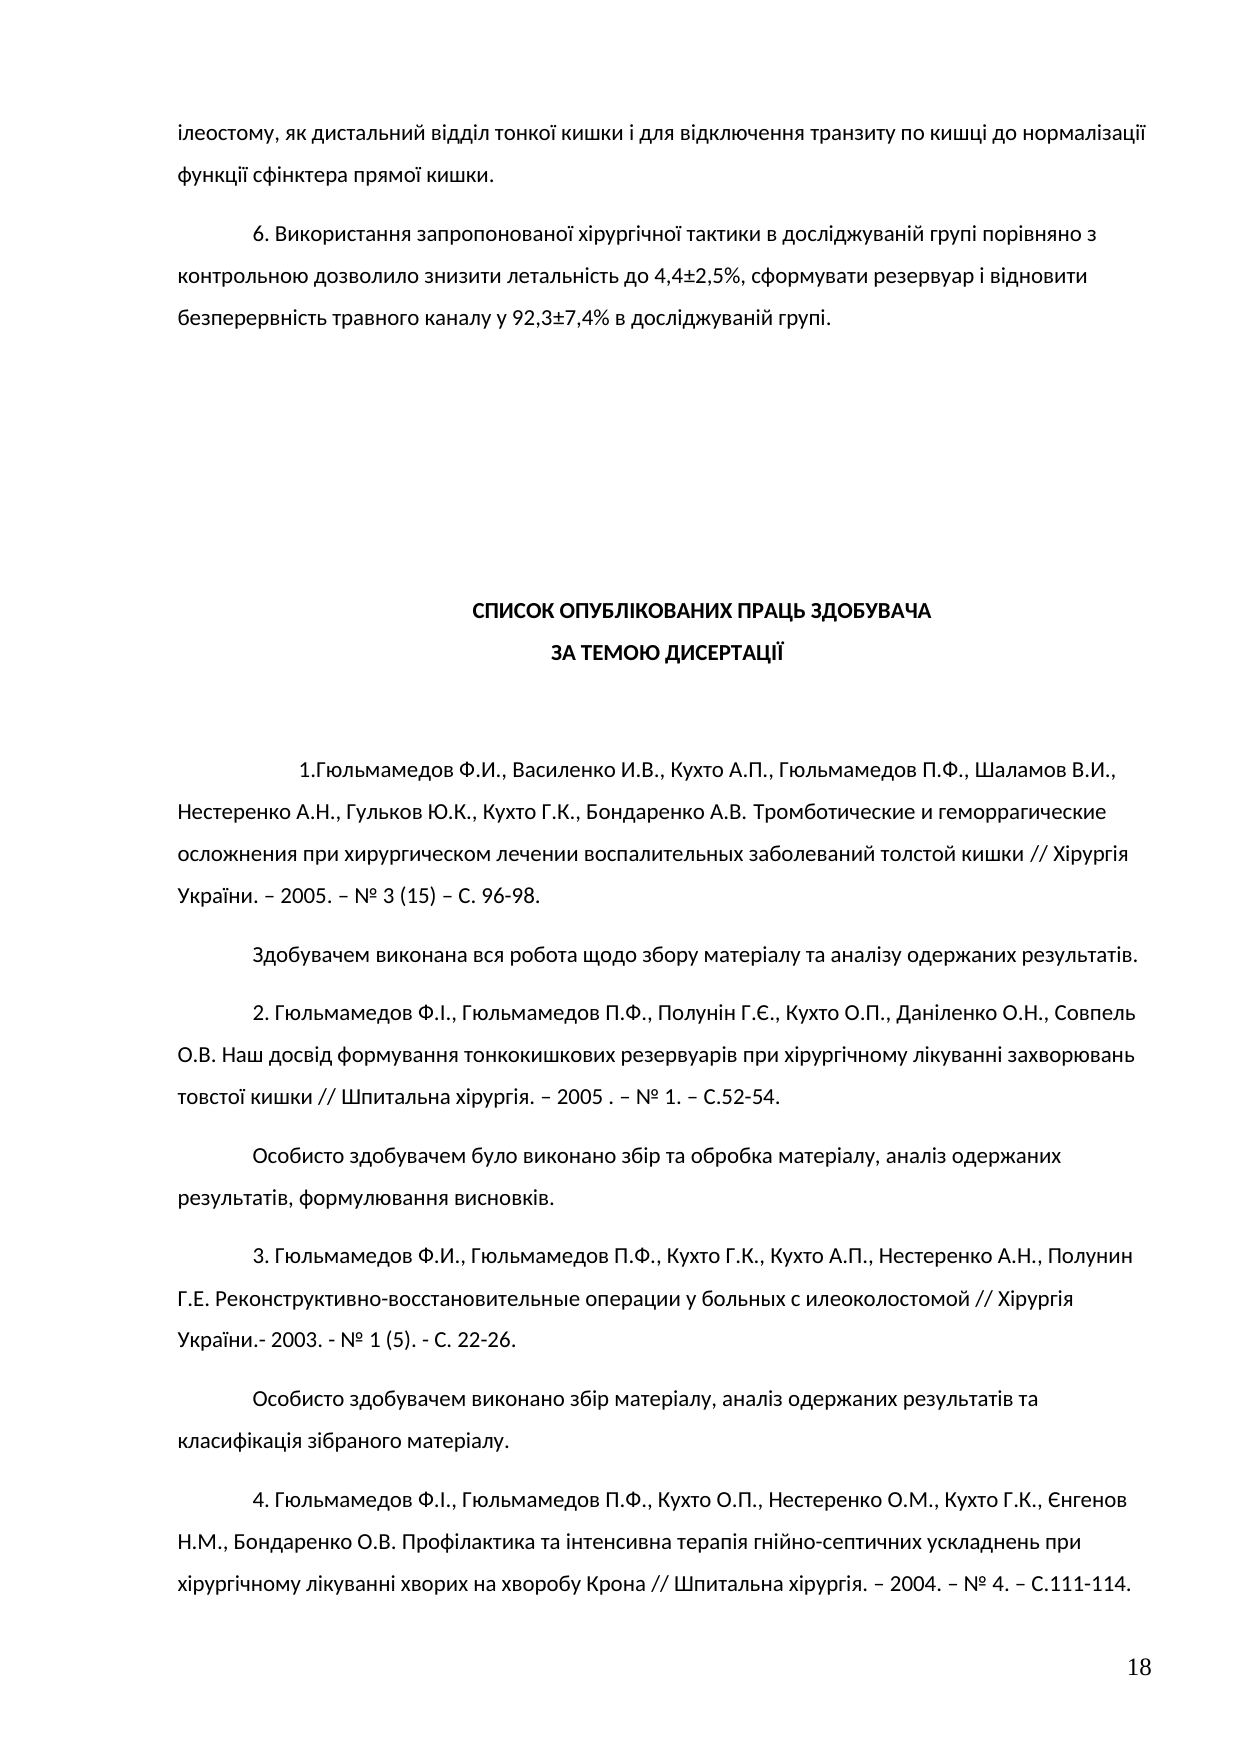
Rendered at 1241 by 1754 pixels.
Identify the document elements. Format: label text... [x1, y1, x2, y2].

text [177, 118, 1152, 188]
text 4. Гюльмамедов Ф.І., Гюльмамедов П.Ф., Кухто О.П., Нестеренко О.М., Кухто Г.К., Єнгенов Н.М., Бондаренко О.В. Профілактика та інтенсивна терапія гнійно-септичних ускладнень при хірургічному лікуванні хворих на хворобу Крона // Шпитальна хірургія. – 2004. – № 4. – С.111-114. [177, 1485, 1152, 1597]
text Особисто здобувачем виконано збір матеріалу, аналіз одержаних результатів та класифікація зібраного матеріалу. [177, 1384, 1152, 1454]
text Здобувачем виконана вся робота щодо збору матеріалу та аналізу одержаних результатів. [177, 940, 1152, 968]
text 1.Гюльмамедов Ф.И., Василенко И.В., Кухто А.П., Гюльмамедов П.Ф., Шаламов В.И., Нестеренко А.Н., Гульков Ю.К., Кухто Г.К., Бондаренко А.В. Тромботические и геморрагические осложнения при хирургическом лечении воспалительных заболеваний толстой кишки // Хірургія України. – 2005. – № 3 (15) – С. 96-98. [177, 755, 1152, 909]
text 2. Гюльмамедов Ф.І., Гюльмамедов П.Ф., Полунін Г.Є., Кухто О.П., Даніленко О.Н., Совпель О.В. Наш досвід формування тонкокишкових резервуарів при хірургічному лікуванні захворювань товстої кишки // Шпитальна хірургія. – 2005 . – № 1. – С.52-54. [177, 998, 1152, 1110]
text Особисто здобувачем було виконано збір та обробка матеріалу, аналіз одержаних результатів, формулювання висновків. [177, 1141, 1152, 1211]
text СПИСОК ОПУБЛІКОВАНИХ ПРАЦЬ ЗДОБУВАЧА ЗА ТЕМОЮ ДИСЕРТАЦІЇ [177, 596, 1152, 666]
text 6. Використання запропонованої хірургічної тактики в досліджуваній групі порівняно з контрольною дозволило знизити летальність до 4,4±2,5%, сформувати резервуар і відновити безперервність травного каналу у 92,3±7,4% в досліджуваній групі. [177, 219, 1152, 331]
text 3. Гюльмамедов Ф.И., Гюльмамедов П.Ф., Кухто Г.К., Кухто А.П., Нестеренко А.Н., Полунин Г.Е. Реконструктивно-восстановительные операции у больных с илеоколостомой // Хірургія України.- 2003. - № 1 (5). - С. 22-26. [177, 1242, 1152, 1354]
